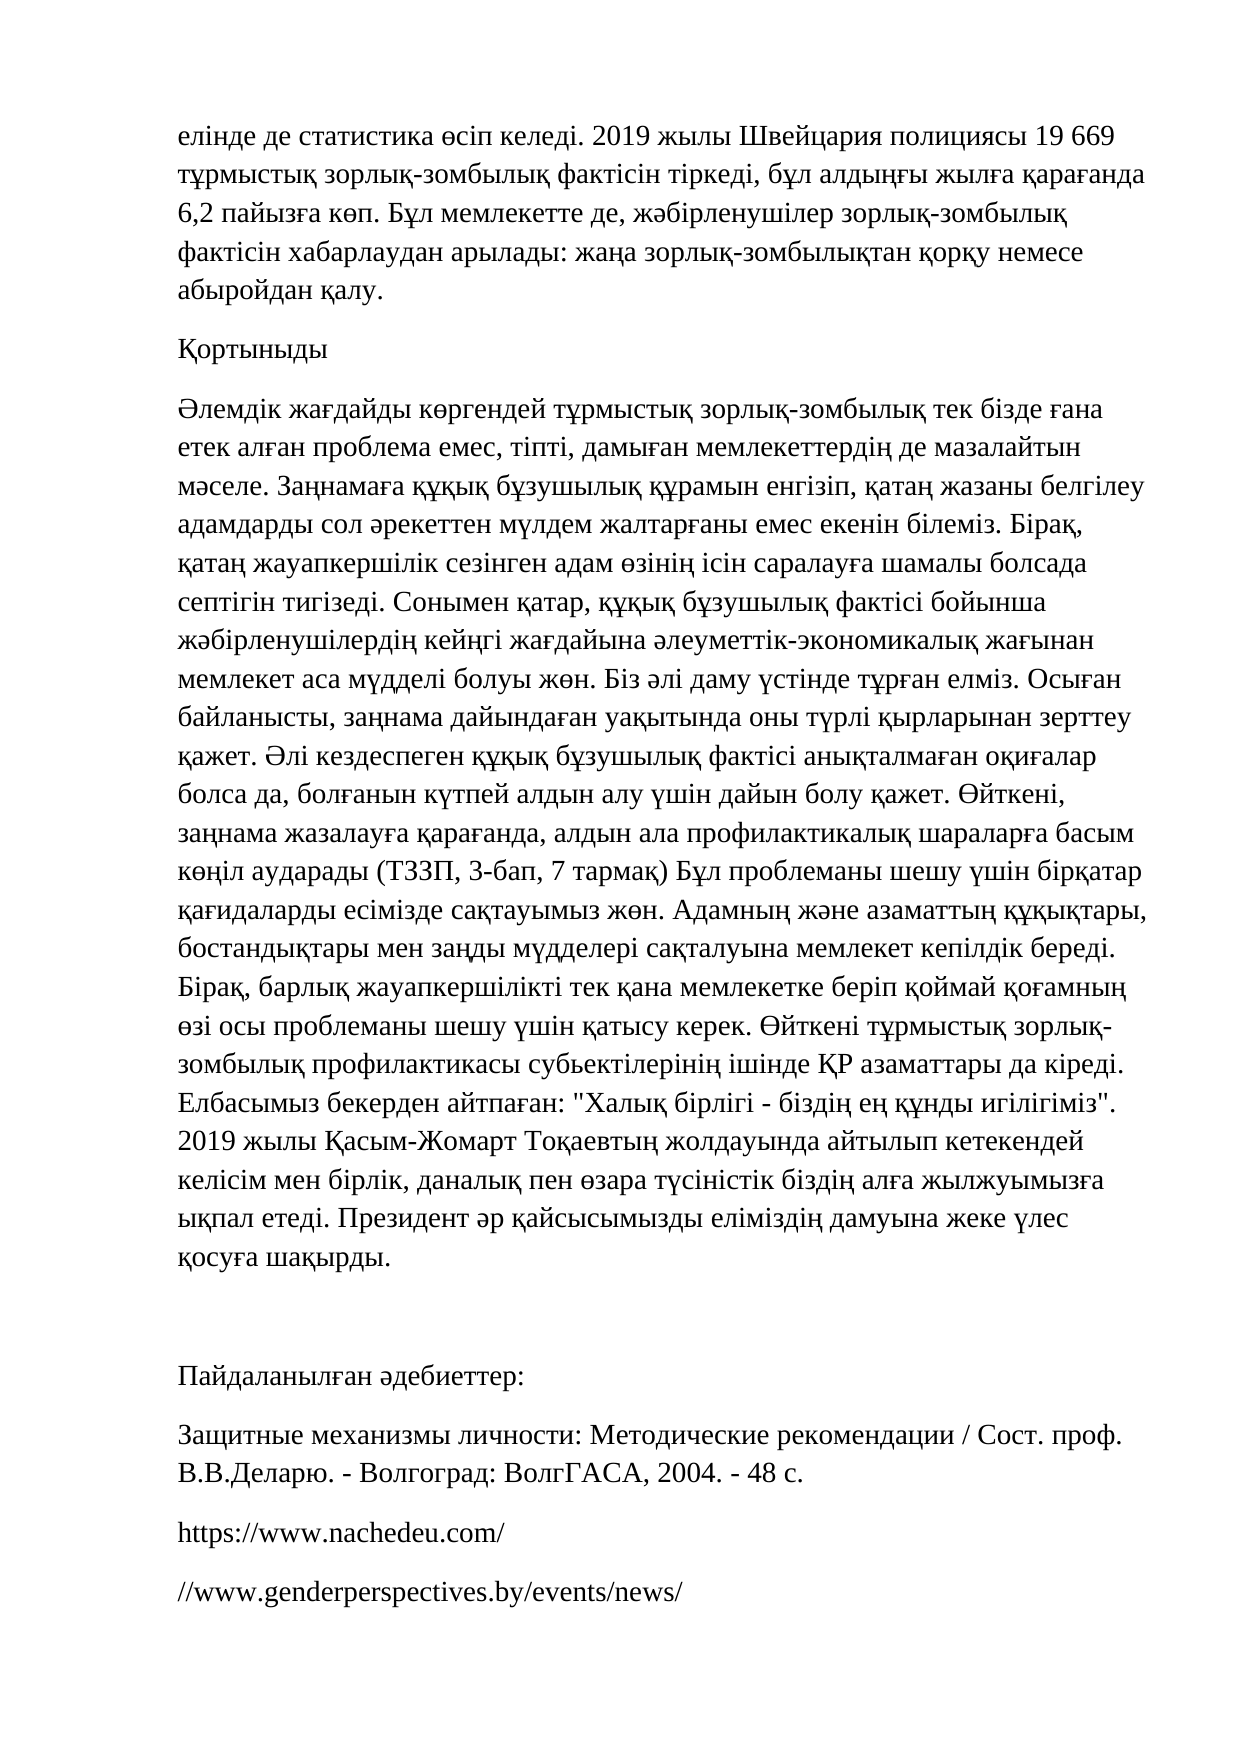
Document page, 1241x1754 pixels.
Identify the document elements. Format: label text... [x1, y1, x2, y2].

text Пайдаланылған әдебиеттер: [177, 1358, 1152, 1391]
text Защитные механизмы личности: Методические рекомендации / Сост. проф. В.В.Деларю. - Волгоград: ВолгГАСА, 2004. - 48 с. [177, 1417, 1152, 1489]
text Әлемдік жағдайды көргендей тұрмыстық зорлық-зомбылық тек бізде ғана етек алған проблема емес, тіпті, дамыған мемлекеттердің де мазалайтын мәселе. Заңнамаға құқық бұзушылық құрамын енгізіп, қатаң жазаны белгілеу адамдарды сол әрекеттен мүлдем жалтарғаны емес екенін білеміз. Бірақ, қатаң жауапкершілік сезінген адам өзінің ісін саралауға шамалы болсада септігін тигізеді. Сонымен қатар, құқық бұзушылық фактісі бойынша жәбірленушілердің кейңгі жағдайына әлеуметтік-экономикалық жағынан мемлекет аса мүдделі болуы жөн. Біз әлі даму үстінде тұрған елміз. Осыған байланысты, заңнама дайындаған уақытында оны түрлі қырларынан зерттеу қажет. Әлі кездеспеген құқық бұзушылық фактісі анықталмаған оқиғалар болса да, болғанын күтпей алдын алу үшін дайын болу қажет. Өйткені, заңнама жазалауға қарағанда, алдын ала профилактикалық шараларға басым көңіл аударады (ТЗЗП, 3-бап, 7 тармақ) Бұл проблеманы шешу үшін бірқатар қағидаларды есімізде сақтауымыз жөн. Адамның және азаматтың құқықтары, бостандықтары мен заңды мүдделері сақталуына мемлекет кепілдік береді. Бірақ, барлық жауапкершілікті тек қана мемлекетке беріп қоймай қоғамның өзі осы проблеманы шешу үшін қатысу керек. Өйткені тұрмыстық зорлық-зомбылық профилактикасы субьектілерінің ішінде ҚР азаматтары да кіреді. Елбасымыз бекерден айтпаған: "Халық бірлігі - біздің ең құнды игілігіміз". 2019 жылы Қасым-Жомарт Тоқаевтың жолдауында айтылып кетекендей келісім мен бірлік, даналық пен өзара түсіністік біздің алға жылжуымызға ықпал етеді. Президент әр қайсысымызды еліміздің дамуына жеке үлес қосуға шақырды. [177, 391, 1152, 1272]
text Қортыныды [177, 332, 1152, 365]
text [177, 118, 1152, 306]
text //www.genderperspectives.by/events/news/ [177, 1574, 1152, 1608]
text https://www.nachedeu.com/ [177, 1515, 1152, 1548]
